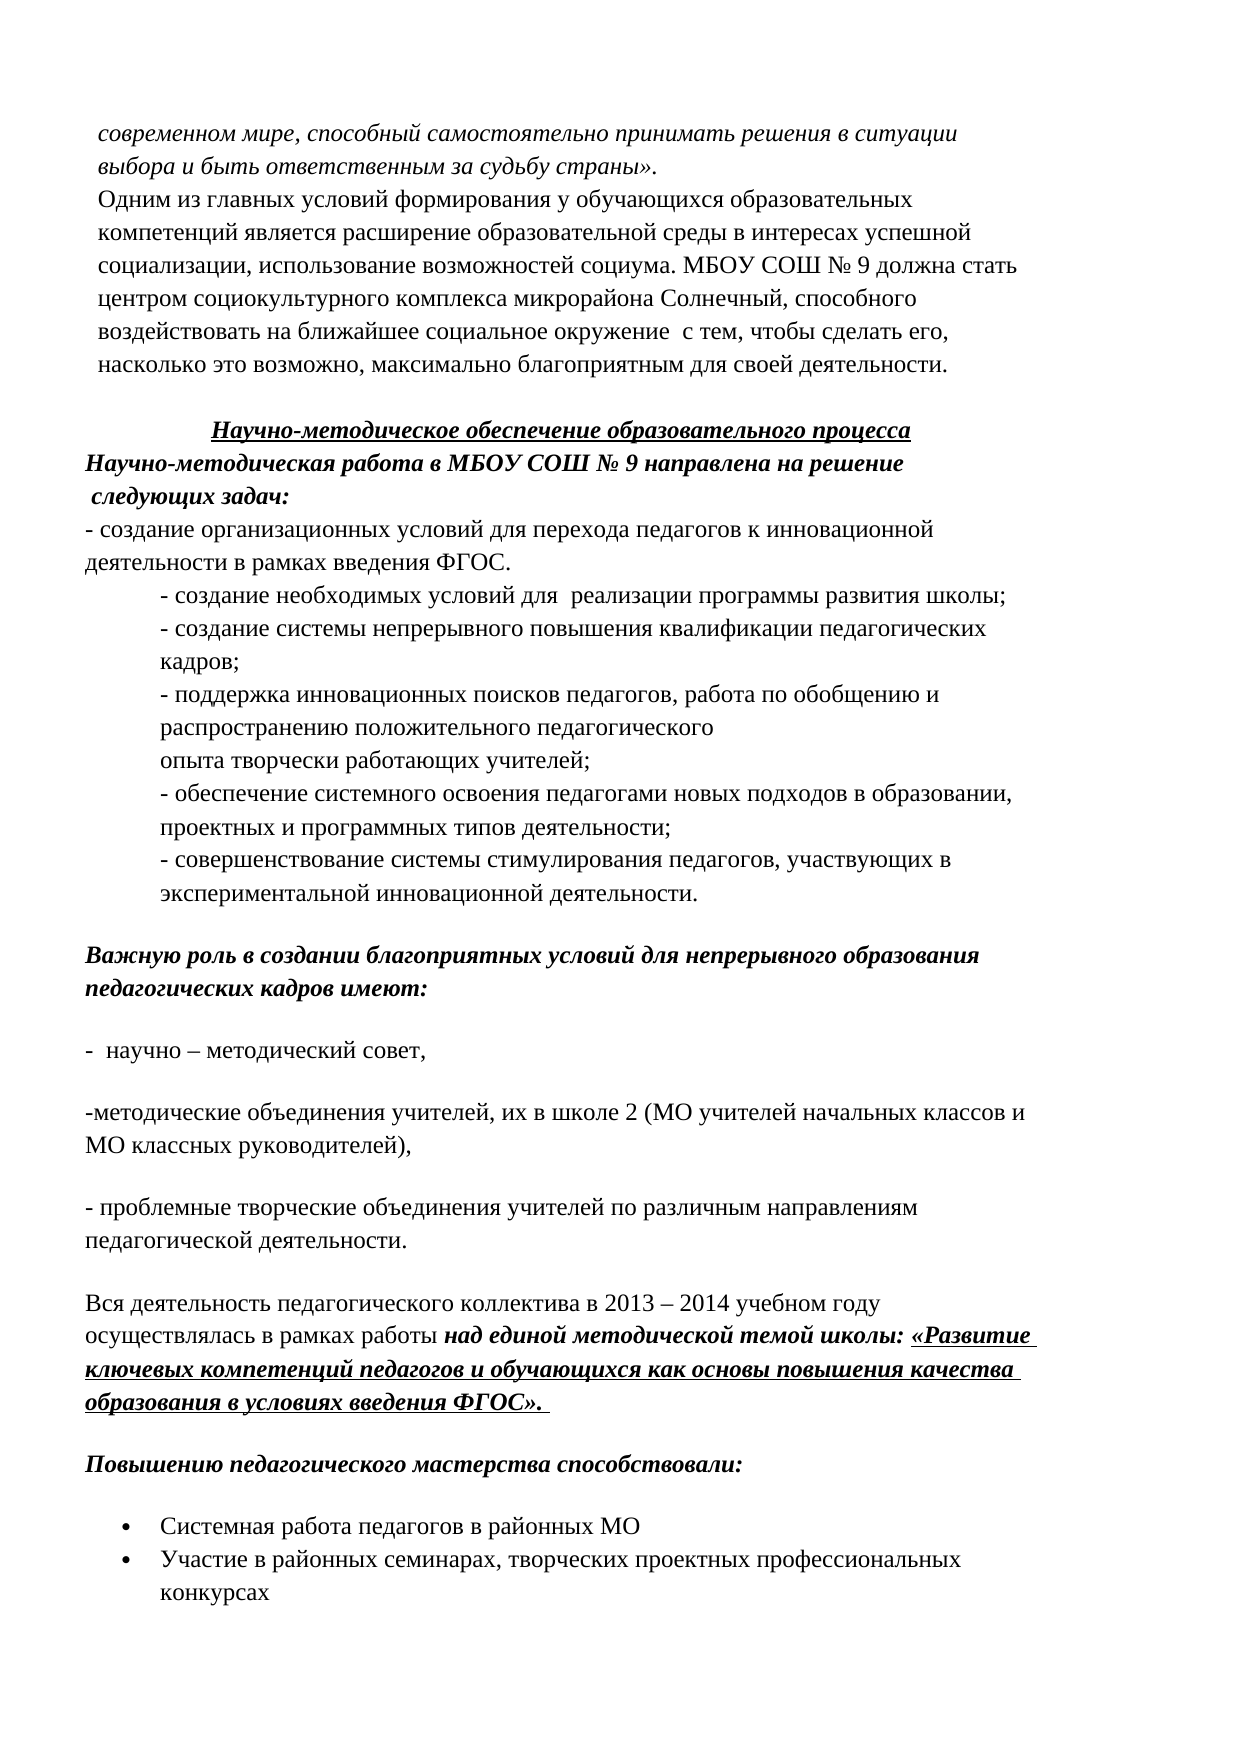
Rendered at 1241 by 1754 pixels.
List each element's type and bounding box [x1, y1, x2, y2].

table_header [74, 118, 1048, 1610]
